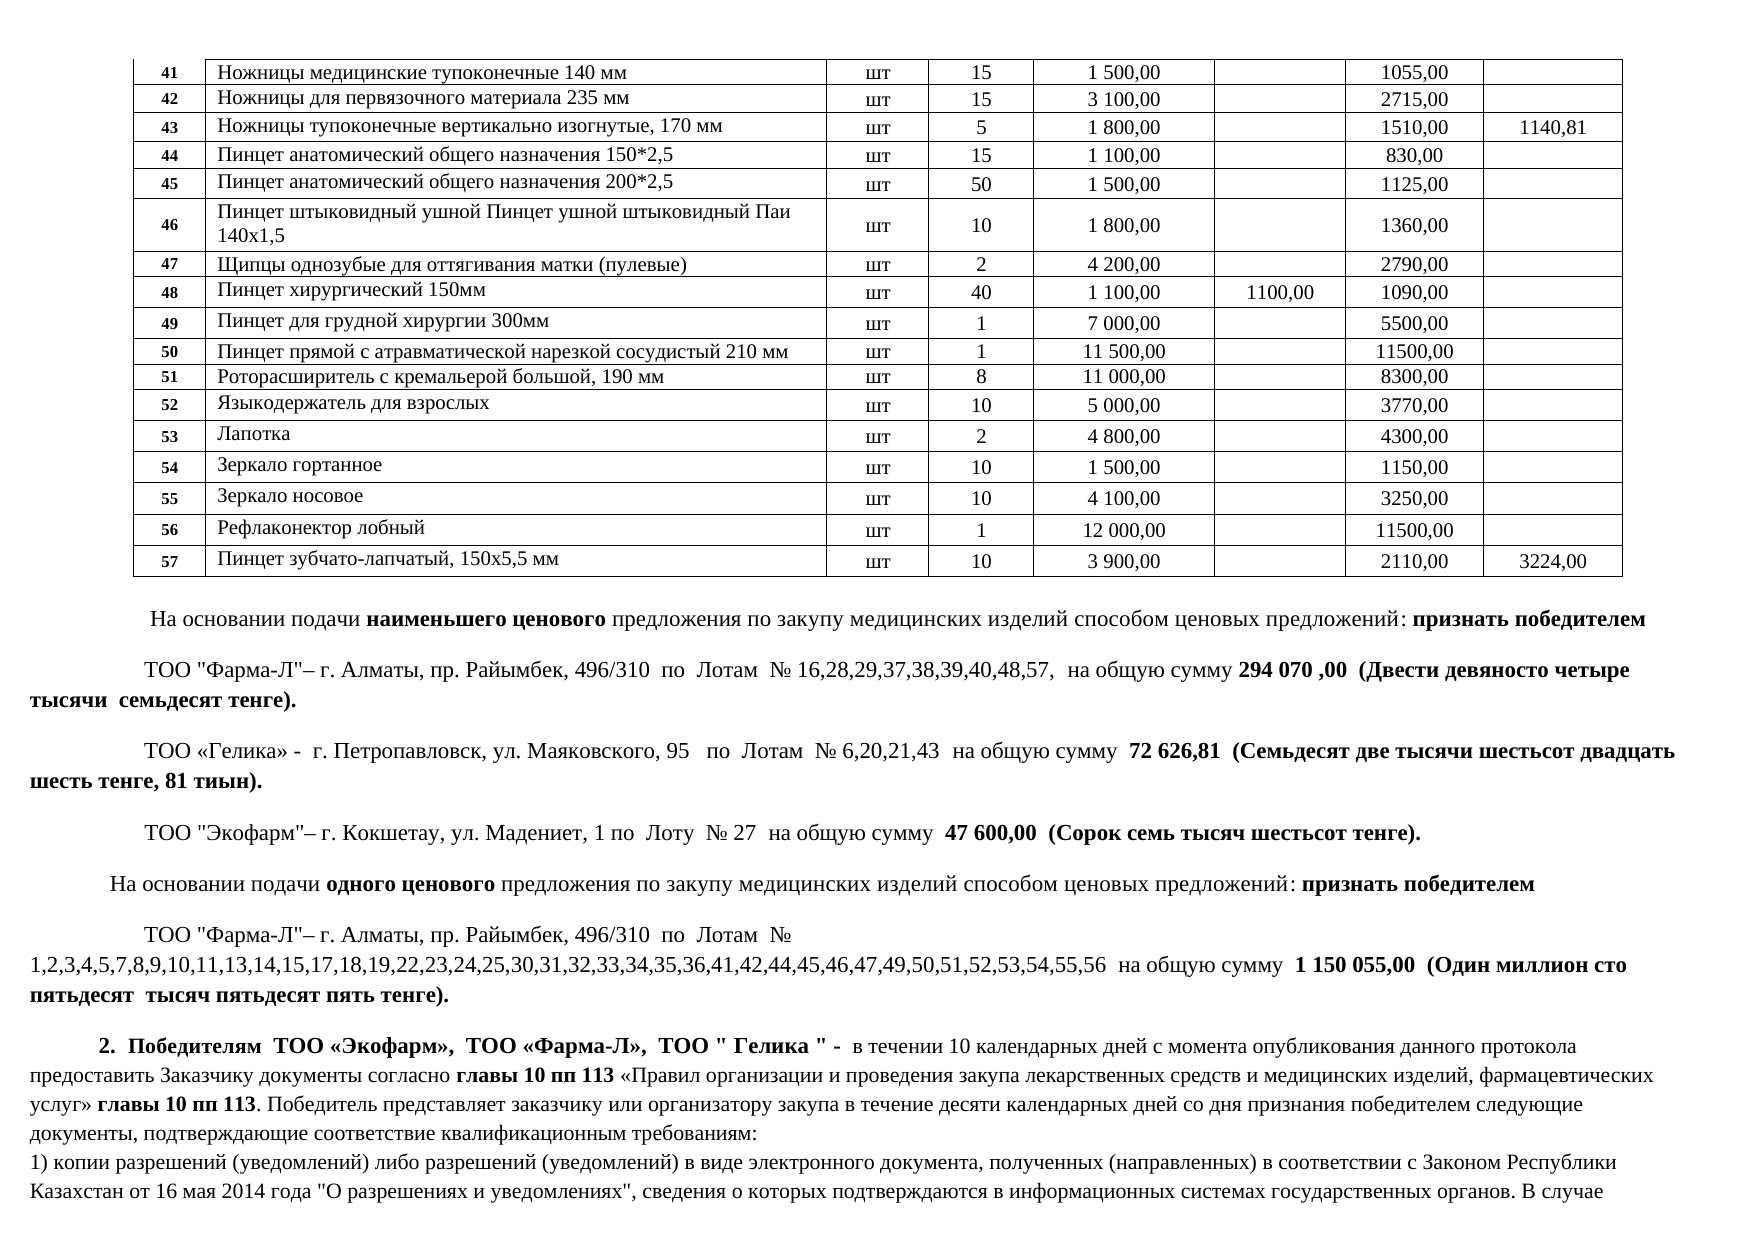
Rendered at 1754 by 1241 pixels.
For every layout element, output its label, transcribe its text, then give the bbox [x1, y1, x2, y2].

table_cell 1100,00 [1215, 277, 1345, 307]
table_cell 4 100,00 [1034, 483, 1214, 513]
table_cell 53 [134, 421, 205, 451]
table_cell Языкодержатель для взрослых [206, 390, 826, 420]
table_cell 49 [134, 308, 205, 338]
table_cell шт [827, 421, 928, 451]
table_cell 40 [929, 277, 1033, 307]
table_cell 1510,00 [1346, 113, 1483, 141]
table_cell 11500,00 [1346, 515, 1483, 545]
table_cell шт [827, 199, 928, 251]
table_cell Пинцет хирургический 150мм [206, 277, 826, 307]
table_cell 1 500,00 [1034, 169, 1214, 198]
table_cell 3 900,00 [1034, 546, 1214, 576]
table_cell 4 200,00 [1034, 252, 1214, 276]
table_cell шт [827, 365, 928, 388]
table_cell [1484, 365, 1622, 388]
table_cell шт [827, 85, 928, 112]
table_cell [1484, 421, 1622, 451]
table_cell 1 500,00 [1034, 452, 1214, 482]
table_cell 1 800,00 [1034, 113, 1214, 141]
table_cell Пинцет анатомический общего назначения 200*2,5 [206, 169, 826, 198]
table_cell [1215, 483, 1345, 513]
table_cell [1215, 515, 1345, 545]
table_cell [1484, 515, 1622, 545]
text ТОО "Фарма-Л"– г. Алматы, пр. Райымбек, 496/310 по Лотам № 1,2,3,4,5,7,8,9,10,11,13,14,15,17,18,19,22,23,24,25,30,31,32,33,34,35,36,41,42,44,45,46,47,49,50,51,52,53,54,55,56 на общую сумму 1 150 055,00 (Один миллион сто пятьдесят тысяч пятьдесят пять тенге). [29, 921, 1695, 1007]
text ТОО "Экофарм"– г. Кокшетау, ул. Мадениет, 1 по Лоту № 27 на общую сумму 47 600,00 (Сорок семь тысяч шестьсот тенге). [29, 819, 1695, 845]
table_cell [1215, 421, 1345, 451]
table_cell шт [827, 277, 928, 307]
table_cell 15 [929, 142, 1033, 168]
table_cell 51 [134, 365, 205, 388]
table_cell Ножницы медицинские тупоконечные 140 мм [206, 60, 826, 84]
table_cell 1 [929, 515, 1033, 545]
table_cell [1484, 142, 1622, 168]
table_cell 3224,00 [1484, 546, 1622, 576]
table_cell [1215, 199, 1345, 251]
table_cell 1360,00 [1346, 199, 1483, 251]
table_cell [1215, 308, 1345, 338]
table_cell [1215, 113, 1345, 141]
table_cell Пинцет анатомический общего назначения 150*2,5 [206, 142, 826, 168]
table_cell 55 [134, 483, 205, 513]
table_cell 52 [134, 390, 205, 420]
table_cell 54 [134, 452, 205, 482]
table_cell 10 [929, 199, 1033, 251]
table_cell Пинцет для грудной хирургии 300мм [206, 308, 826, 338]
table_cell 1150,00 [1346, 452, 1483, 482]
table_cell шт [827, 252, 928, 276]
table_cell 15 [929, 85, 1033, 112]
table_cell 3770,00 [1346, 390, 1483, 420]
table_cell 56 [134, 515, 205, 545]
table_cell 50 [929, 169, 1033, 198]
table_cell [1484, 60, 1622, 84]
table_cell [1215, 452, 1345, 482]
table_cell 45 [134, 169, 205, 198]
table_cell [1484, 339, 1622, 363]
table_cell [1484, 169, 1622, 198]
table_cell 1090,00 [1346, 277, 1483, 307]
table_cell [1215, 252, 1345, 276]
table_cell [1484, 85, 1622, 112]
table_cell 1 800,00 [1034, 199, 1214, 251]
table_cell 11 500,00 [1034, 339, 1214, 363]
table_cell Лапотка [206, 421, 826, 451]
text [29, 1032, 1695, 1203]
table_cell 57 [134, 546, 205, 576]
table_cell [1215, 339, 1345, 363]
table_cell 830,00 [1346, 142, 1483, 168]
table_cell шт [827, 113, 928, 141]
table_cell [1484, 483, 1622, 513]
table_cell Пинцет прямой с атравматической нарезкой сосудистый 210 мм [206, 339, 826, 363]
table_cell 10 [929, 546, 1033, 576]
table_cell шт [827, 390, 928, 420]
table_cell 10 [929, 390, 1033, 420]
table_cell Пинцет штыковидный ушной Пинцет ушной штыковидный Паи 140х1,5 [206, 199, 826, 251]
table_cell 10 [929, 452, 1033, 482]
table_cell 47 [134, 252, 205, 276]
table_cell Рефлаконектор лобный [206, 515, 826, 545]
table_cell 5 000,00 [1034, 390, 1214, 420]
table_cell Щипцы однозубые для оттягивания матки (пулевые) [206, 252, 826, 276]
table_cell Роторасширитель с кремальерой большой, 190 мм [206, 365, 826, 388]
table_cell 48 [134, 277, 205, 307]
table_cell 3250,00 [1346, 483, 1483, 513]
table_cell Пинцет зубчато-лапчатый, 150х5,5 мм [206, 546, 826, 576]
table_cell 5 [929, 113, 1033, 141]
table_cell [1215, 85, 1345, 112]
table_cell Зеркало носовое [206, 483, 826, 513]
table_cell 4300,00 [1346, 421, 1483, 451]
table_cell 7 000,00 [1034, 308, 1214, 338]
table_cell [1484, 277, 1622, 307]
table_cell Ножницы тупоконечные вертикально изогнутые, 170 мм [206, 113, 826, 141]
table_cell шт [827, 483, 928, 513]
table_cell 46 [134, 199, 205, 251]
table_cell [1484, 308, 1622, 338]
table_cell шт [827, 452, 928, 482]
table_cell 12 000,00 [1034, 515, 1214, 545]
table_cell 10 [929, 483, 1033, 513]
table_cell 5500,00 [1346, 308, 1483, 338]
table_cell [1215, 546, 1345, 576]
table_cell [1484, 390, 1622, 420]
table_cell [1215, 169, 1345, 198]
table_cell 11 000,00 [1034, 365, 1214, 388]
table_cell 15 [929, 60, 1033, 84]
table_cell 1 500,00 [1034, 60, 1214, 84]
table_cell 8300,00 [1346, 365, 1483, 388]
text На основании подачи одного ценового предложения по закупу медицинских изделий способом ценовых предложений: признать победителем [29, 870, 1695, 896]
table_cell 50 [134, 339, 205, 363]
table_cell 2 [929, 252, 1033, 276]
table_cell [1484, 252, 1622, 276]
table_cell 2 [929, 421, 1033, 451]
table_cell Ножницы для первязочного материала 235 мм [206, 85, 826, 112]
table_cell [1215, 365, 1345, 388]
table_cell Зеркало гортанное [206, 452, 826, 482]
table_cell [1484, 452, 1622, 482]
table_cell 44 [134, 142, 205, 168]
table_cell 8 [929, 365, 1033, 388]
table_cell [1484, 199, 1622, 251]
table_cell 41 [134, 59, 205, 84]
table_cell 1 100,00 [1034, 277, 1214, 307]
table_cell шт [827, 546, 928, 576]
table_cell шт [827, 339, 928, 363]
table_cell 3 100,00 [1034, 85, 1214, 112]
table_cell шт [827, 142, 928, 168]
table_cell 2110,00 [1346, 546, 1483, 576]
table_cell шт [827, 60, 928, 84]
text На основании подачи наименьшего ценового предложения по закупу медицинских изделий способом ценовых предложений: признать победителем [29, 605, 1695, 631]
table_cell 1 [929, 339, 1033, 363]
table_cell 1140,81 [1484, 113, 1622, 141]
table_cell 1 [929, 308, 1033, 338]
text ТОО «Гелика» - г. Петропавловск, ул. Маяковского, 95 по Лотам № 6,20,21,43 на общую сумму 72 626,81 (Семьдесят две тысячи шестьсот двадцать шесть тенге, 81 тиын). [29, 737, 1695, 794]
table_cell шт [827, 515, 928, 545]
table_cell [1215, 390, 1345, 420]
table_cell 2715,00 [1346, 85, 1483, 112]
table_cell 11500,00 [1346, 339, 1483, 363]
table_cell шт [827, 308, 928, 338]
table_cell 1055,00 [1346, 60, 1483, 84]
table_cell [1215, 60, 1345, 84]
table_cell 4 800,00 [1034, 421, 1214, 451]
table_cell [1215, 142, 1345, 168]
table_cell 1125,00 [1346, 169, 1483, 198]
text ТОО "Фарма-Л"– г. Алматы, пр. Райымбек, 496/310 по Лотам № 16,28,29,37,38,39,40,48,57, на общую сумму 294 070 ,00 (Двести девяносто четыре тысячи семьдесят тенге). [29, 656, 1695, 713]
table_cell шт [827, 169, 928, 198]
table_cell 2790,00 [1346, 252, 1483, 276]
table_cell 43 [134, 113, 205, 141]
table_cell 42 [134, 85, 205, 112]
table_cell 1 100,00 [1034, 142, 1214, 168]
